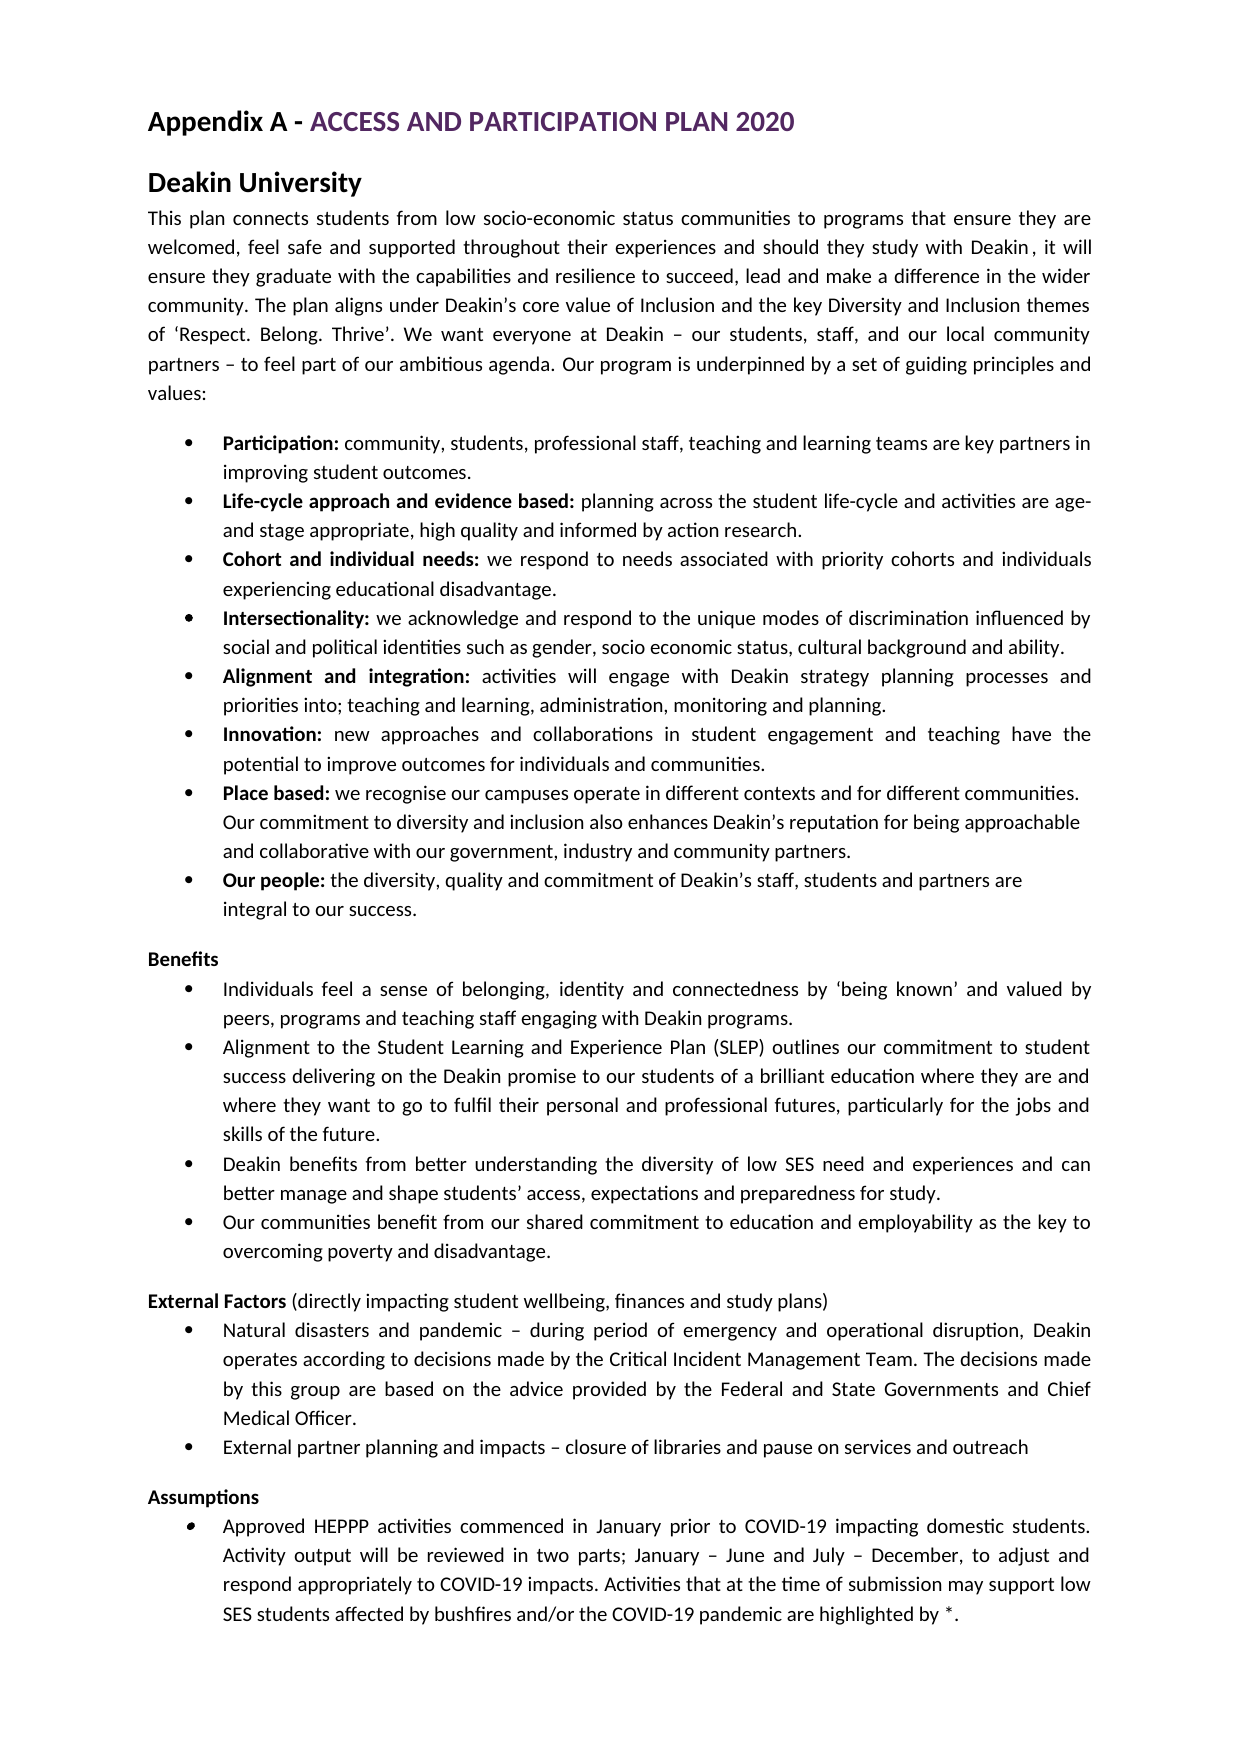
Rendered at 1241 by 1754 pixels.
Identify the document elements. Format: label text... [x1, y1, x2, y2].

list Alignment to the Student Learning and Experience Plan (SLEP) outlines our commitment to student success delivering on the Deakin promise to our students of a brilliant education where they are and where they want to go to fulfil their personal and professional futures, particularly for the jobs and skills of the future. [185, 1034, 1092, 1147]
text External Factors (directly impacting student wellbeing, finances and study plans) [148, 1288, 1092, 1314]
list Place based: we recognise our campuses operate in different contexts and for different communities. Our commitment to diversity and inclusion also enhances Deakin’s reputation for being approachable and collaborative with our government, industry and community partners. [185, 780, 1092, 864]
text Assumptions [148, 1484, 1092, 1509]
list Natural disasters and pandemic – during period of emergency and operational disruption, Deakin operates according to decisions made by the Critical Incident Management Team. The decisions made by this group are based on the advice provided by the Federal and State Governments and Chief Medical Officer. [185, 1317, 1092, 1430]
list Alignment and integration: activities will engage with Deakin strategy planning processes and priorities into; teaching and learning, administration, monitoring and planning. [185, 663, 1092, 718]
list Individuals feel a sense of belonging, identity and connectedness by ‘being known’ and valued by peers, programs and teaching staff engaging with Deakin programs. [185, 976, 1092, 1030]
list Approved HEPPP activities commenced in January prior to COVID-19 impacting domestic students. Activity output will be reviewed in two parts; January – June and July – December, to adjust and respond appropriately to COVID-19 impacts. Activities that at the time of submission may support low SES students affected by bushfires and/or the COVID-19 pandemic are highlighted by *. [185, 1513, 1092, 1626]
text This plan connects students from low socio-economic status communities to programs that ensure they are welcomed, feel safe and supported throughout their experiences and should they study with Deakin, it will ensure they graduate with the capabilities and resilience to succeed, lead and make a difference in the wider community. The plan aligns under Deakin’s core value of Inclusion and the key Diversity and Inclusion themes of ‘Respect. Belong. Thrive’. We want everyone at Deakin – our students, staff, and our local community partners – to feel part of our ambitious agenda. Our program is underpinned by a set of guiding principles and values: [148, 205, 1092, 405]
list Our people: the diversity, quality and commitment of Deakin’s staff, students and partners are integral to our success. [185, 867, 1092, 922]
subtitle Appendix A - ACCESS AND PARTICIPATION PLAN 2020 [148, 103, 1092, 139]
list Deakin benefits from better understanding the diversity of low SES need and experiences and can better manage and shape students’ access, expectations and preparedness for study. [185, 1151, 1092, 1205]
list Our communities benefit from our shared commitment to education and employability as the key to overcoming poverty and disadvantage. [185, 1209, 1092, 1264]
list Life-cycle approach and evidence based: planning across the student life-cycle and activities are age-and stage appropriate, high quality and informed by action research. [185, 488, 1092, 543]
list Innovation: new approaches and collaborations in student engagement and teaching have the potential to improve outcomes for individuals and communities. [185, 722, 1092, 776]
list Intersectionality: we acknowledge and respond to the unique modes of discrimination influenced by social and political identities such as gender, socio economic status, cultural background and ability. [185, 605, 1092, 659]
list Participation: community, students, professional staff, teaching and learning teams are key partners in improving student outcomes. [185, 430, 1092, 484]
subtitle Deakin University [148, 164, 1092, 199]
list Cohort and individual needs: we respond to needs associated with priority cohorts and individuals experiencing educational disadvantage. [185, 547, 1092, 601]
text Benefits [148, 947, 1092, 972]
list External partner planning and impacts – closure of libraries and pause on services and outreach [185, 1434, 1092, 1459]
